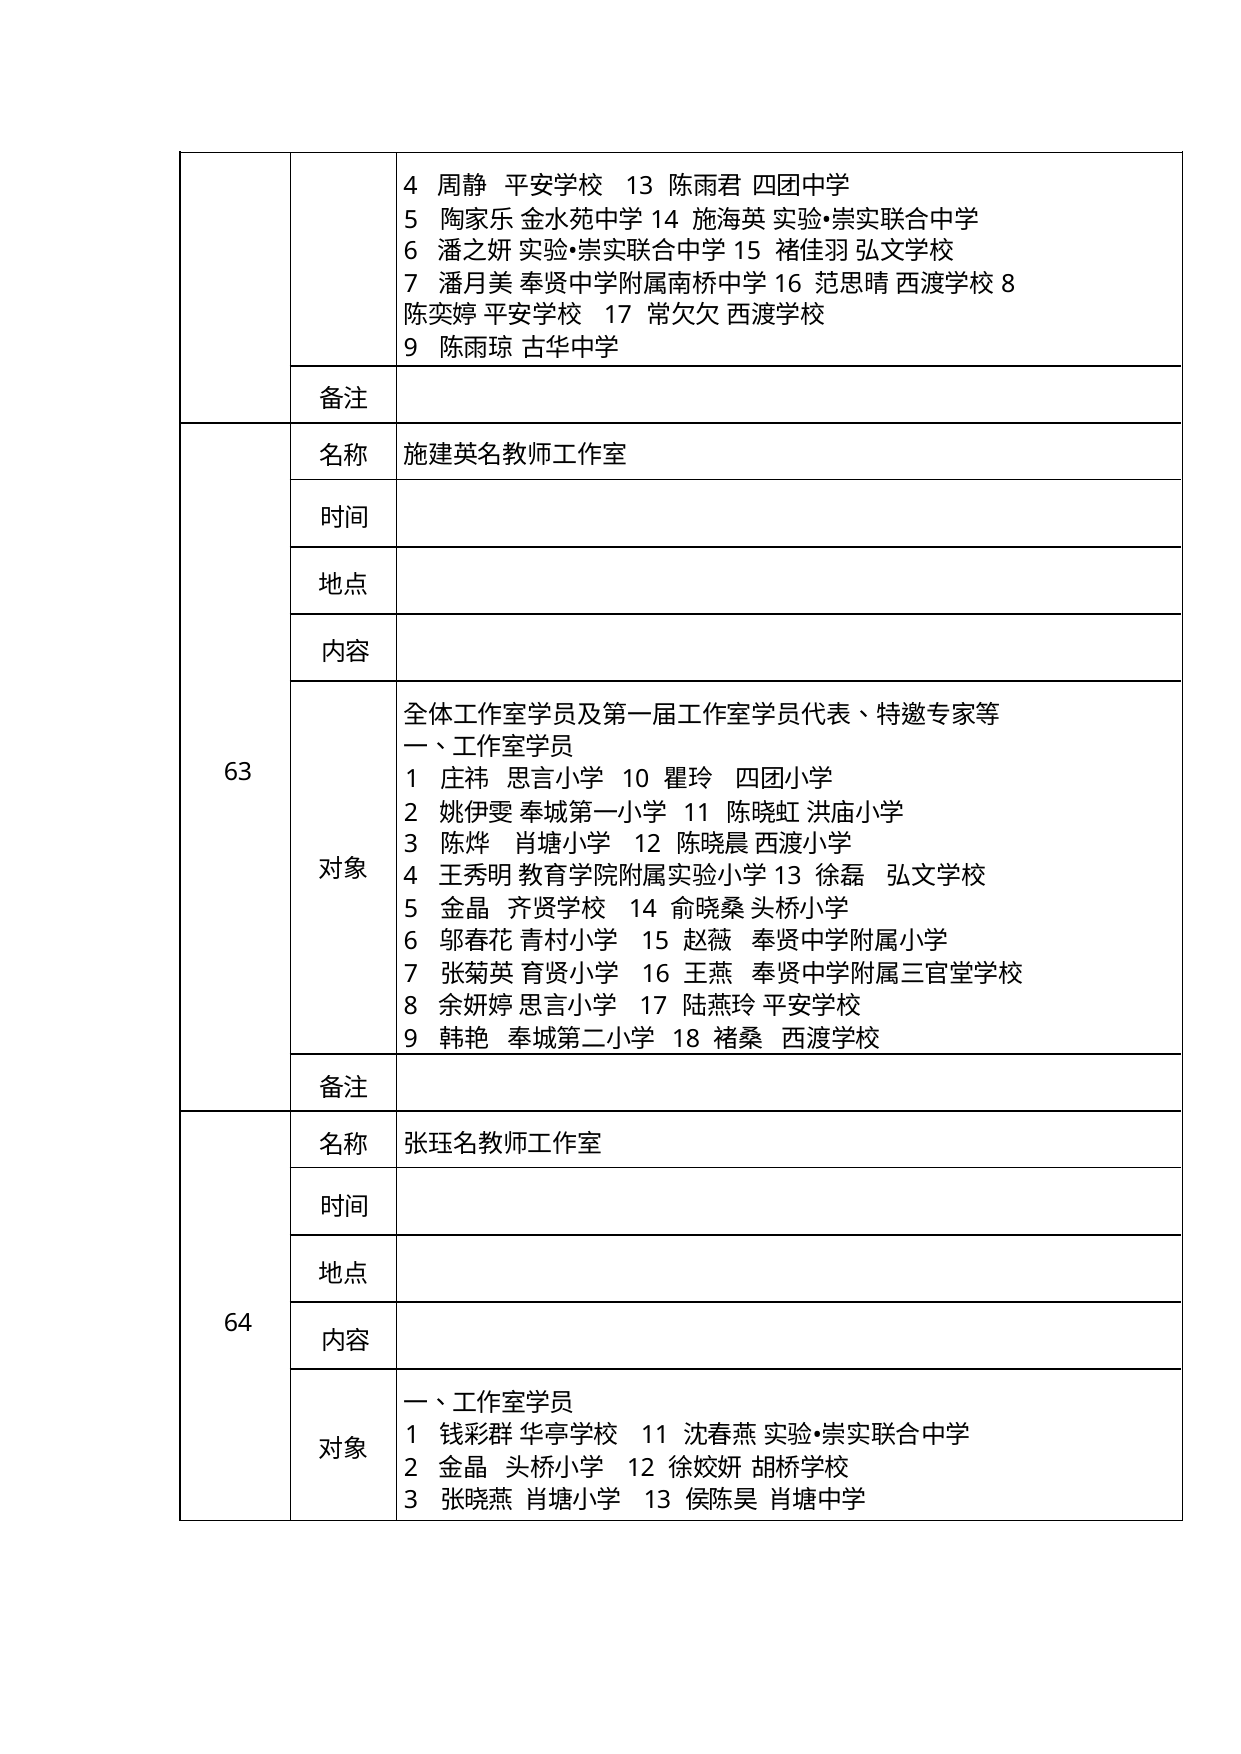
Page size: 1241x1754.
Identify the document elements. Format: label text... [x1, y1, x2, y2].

table_cell [397, 613, 1182, 680]
table_cell 64 [181, 1112, 290, 1520]
table_cell 施建英名教师工作室 [397, 422, 1182, 479]
table_cell [397, 479, 1182, 546]
table_header [181, 153, 290, 422]
table_cell 全体工作室学员及第一届工作室学员代表、特邀专家等 一、工作室学员 1 庄祎 思言小学 10 瞿玲 四团小学 2 姚伊雯 奉城第一小学 11 陈晓虹 洪庙小学 3 陈烨 肖塘小学 12 陈晓晨 西渡小学 4 王秀明 教育学院附属实验小学 13 徐磊 弘文学校 5 金晶 齐贤学校 14 俞晓桑 头桥小学 6 邬春花 青村小学 15 赵薇 奉贤中学附属小学 7 张菊英 育贤小学 16 王燕 奉贤中学附属三官堂学校 8 余妍婷 思言小学 17 陆燕玲 平安学校 9 韩艳 奉城第二小学 18 褚桑 西渡学校 [397, 680, 1182, 1053]
table_cell 内容 [291, 1303, 396, 1368]
table_cell 内容 [291, 615, 396, 680]
table_cell 张珏名教师工作室 [397, 1110, 1182, 1167]
table_header 4 周静 平安学校 13 陈雨君 四团中学 5 陶家乐 金水苑中学 14 施海英 实验•崇实联合中学 6 潘之妍 实验•崇实联合中学 15 褚佳羽 弘文学校 7 潘月美 奉贤中学附属南桥中学 16 范思晴 西渡学校 8 陈奕婷 平安学校 17 常欠欠 西渡学校 9 陈雨琼 古华中学 [397, 153, 1182, 365]
table_cell [397, 1234, 1182, 1301]
table_cell 地点 [291, 1236, 396, 1301]
table_cell 备注 [291, 1055, 396, 1110]
table_cell [397, 546, 1182, 613]
table_cell 名称 [291, 1112, 396, 1167]
table_cell [397, 365, 1182, 422]
table_header [291, 153, 396, 365]
table_cell [397, 1301, 1182, 1368]
table_cell 对象 [291, 682, 396, 1053]
table_cell 对象 [291, 1370, 396, 1520]
table_cell 时间 [291, 1168, 396, 1234]
table_cell 备注 [291, 367, 396, 422]
table_cell 名称 [291, 424, 396, 479]
table_cell 时间 [291, 480, 396, 546]
table_cell 地点 [291, 548, 396, 613]
table_cell [397, 1167, 1182, 1234]
table_cell 一、工作室学员 1 钱彩群 华亭学校 11 沈春燕 实验•崇实联合中学 2 金晶 头桥小学 12 徐姣妍 胡桥学校 3 张晓燕 肖塘小学 13 侯陈昊 肖塘中学 [397, 1368, 1182, 1520]
table_cell 63 [181, 424, 290, 1110]
table_cell [397, 1053, 1182, 1110]
